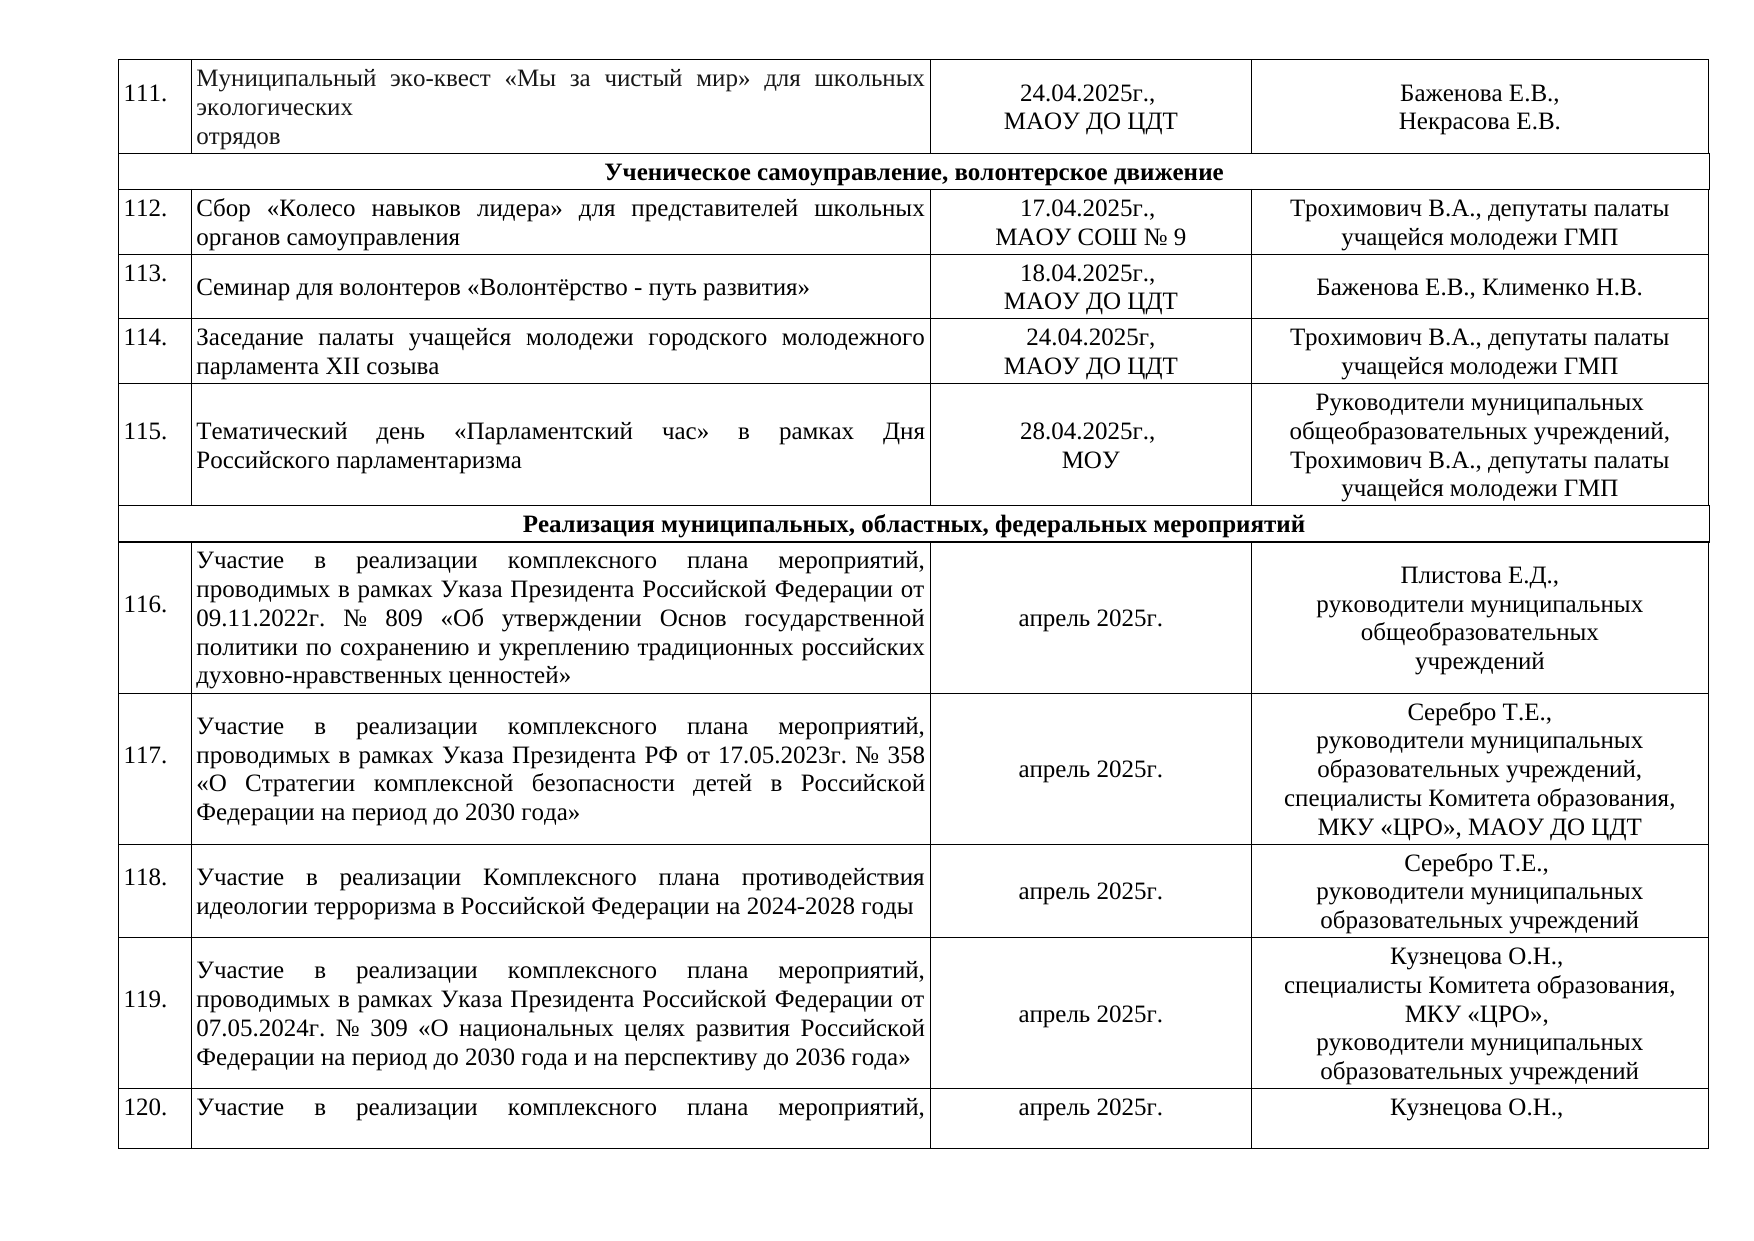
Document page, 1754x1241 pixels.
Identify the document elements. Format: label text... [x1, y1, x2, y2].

table_cell Плистова Е.Д., руководители муниципальных общеобразовательных учреждений [1252, 543, 1708, 692]
table_cell [119, 543, 191, 692]
table_cell [119, 845, 191, 937]
table_cell 28.04.2025г., МОУ [931, 384, 1251, 505]
table_cell [119, 60, 191, 153]
table_cell апрель 2025г. [931, 938, 1251, 1088]
table_cell Баженова Е.В., Некрасова Е.В. [1252, 60, 1708, 153]
table_cell Семинар для волонтеров «Волонтёрство - путь развития» [192, 255, 930, 318]
table_cell Баженова Е.В., Клименко Н.В. [1252, 255, 1708, 318]
table_cell Заседание палаты учащейся молодежи городского молодежного парламента XII созыва [192, 319, 930, 383]
table_cell [119, 1089, 191, 1148]
table_cell [119, 319, 191, 383]
table_cell 24.04.2025г., МАОУ ДО ЦДТ [931, 60, 1251, 153]
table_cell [1252, 1089, 1708, 1148]
table_cell 17.04.2025г., МАОУ СОШ № 9 [931, 190, 1251, 253]
table_cell апрель 2025г. [931, 694, 1251, 843]
table_cell 18.04.2025г., МАОУ ДО ЦДТ [931, 255, 1251, 318]
table_cell Участие в реализации комплексного плана мероприятий, проводимых в рамках Указа Президента РФ от 17.05.2023г. № 358 «О Стратегии комплексной безопасности детей в Российской Федерации на период до 2030 года» [192, 694, 930, 843]
table_cell апрель 2025г. [931, 543, 1251, 692]
table_cell Трохимович В.А., депутаты палаты учащейся молодежи ГМП [1252, 319, 1708, 383]
table_cell апрель 2025г. [931, 845, 1251, 937]
table_cell апрель 2025г. [931, 1089, 1251, 1148]
table_cell [119, 938, 191, 1088]
table_cell Серебро Т.Е., руководители муниципальных образовательных учреждений [1252, 845, 1708, 937]
table_cell [119, 190, 191, 253]
table_cell [119, 384, 191, 505]
table_cell Тематический день «Парламентский час» в рамках Дня Российского парламентаризма [192, 384, 930, 505]
table_cell Участие в реализации комплексного плана мероприятий, проводимых в рамках Указа Президента Российской Федерации от 07.05.2024г. № 309 «О национальных целях развития Российской Федерации на период до 2030 года и на перспективу до 2036 года» [192, 938, 930, 1088]
table_cell Участие в реализации Комплексного плана противодействия идеологии терроризма в Российской Федерации на 2024-2028 годы [192, 845, 930, 937]
table_cell Участие в реализации комплексного плана мероприятий, проводимых в рамках Указа Президента Российской Федерации от 09.11.2022г. № 809 «Об утверждении Основ государственной политики по сохранению и укреплению традиционных российских духовно-нравственных ценностей» [192, 543, 930, 692]
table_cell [192, 1089, 930, 1148]
table_cell Серебро Т.Е., руководители муниципальных образовательных учреждений, специалисты Комитета образования, МКУ «ЦРО», МАОУ ДО ЦДТ [1252, 694, 1708, 843]
table_cell [119, 255, 191, 318]
table_cell 24.04.2025г, МАОУ ДО ЦДТ [931, 319, 1251, 383]
table_cell Ученическое самоуправление, волонтерское движение [119, 154, 1709, 189]
table_cell Реализация муниципальных, областных, федеральных мероприятий [119, 506, 1709, 541]
table_cell Руководители муниципальных общеобразовательных учреждений, Трохимович В.А., депутаты палаты учащейся молодежи ГМП [1252, 384, 1708, 505]
table_cell Муниципальный эко-квест «Мы за чистый мир» для школьных экологических отрядов [192, 60, 930, 153]
table_cell [119, 694, 191, 843]
table_cell Трохимович В.А., депутаты палаты учащейся молодежи ГМП [1252, 190, 1708, 253]
table_cell Сбор «Колесо навыков лидера» для представителей школьных органов самоуправления [192, 190, 930, 253]
table_cell Кузнецова О.Н., специалисты Комитета образования, МКУ «ЦРО», руководители муниципальных образовательных учреждений [1252, 938, 1708, 1088]
